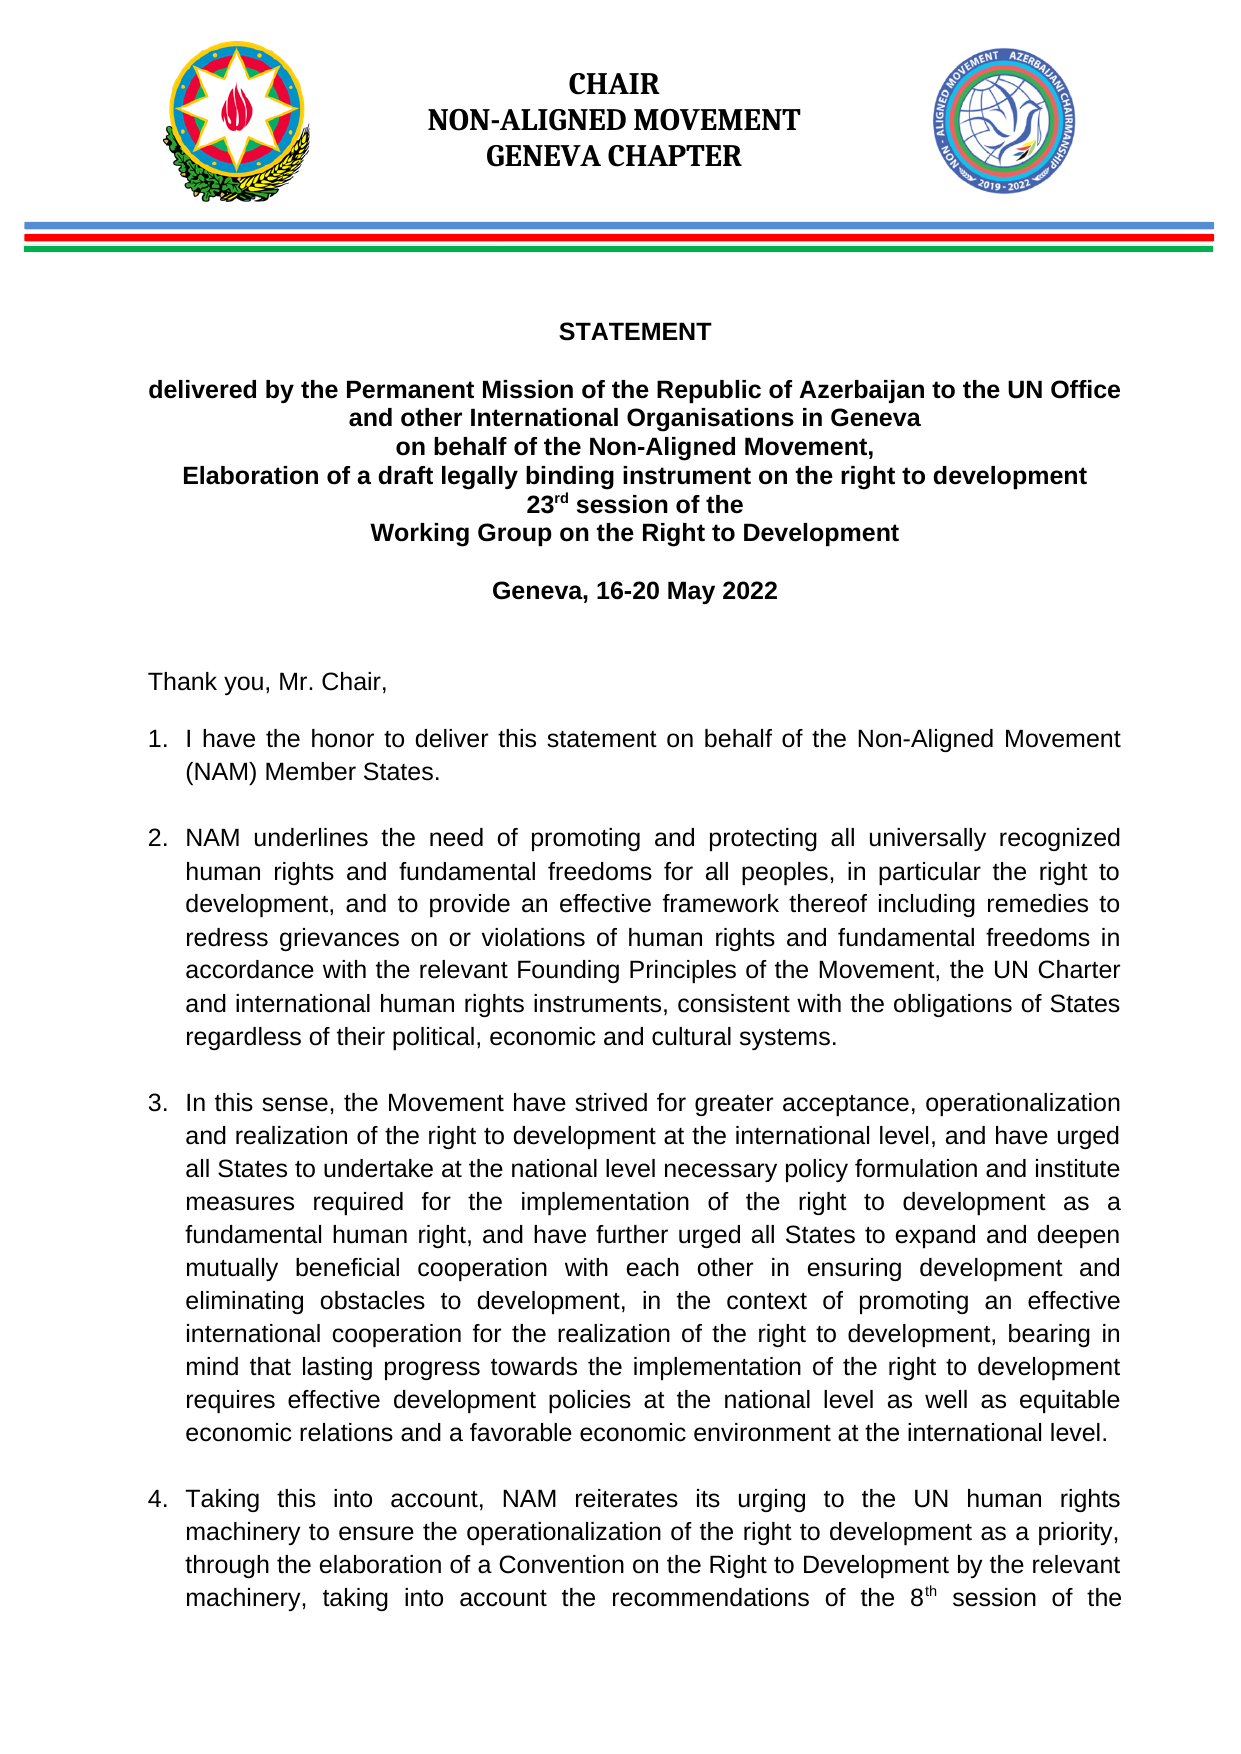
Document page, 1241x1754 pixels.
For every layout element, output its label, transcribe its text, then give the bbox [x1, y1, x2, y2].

text Elaboration of a draft legally binding instrument on the right to development [148, 461, 1122, 489]
text Statement [148, 317, 1122, 346]
text Thank you, Mr. Chair, [148, 667, 1122, 696]
text Geneva, 16-20 May 2022 [148, 576, 1122, 604]
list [148, 1484, 1122, 1612]
text 23rd session of the [148, 489, 1122, 518]
text Working Group on the Right to Development [148, 518, 1122, 547]
picture [163, 41, 310, 202]
text on behalf of the Non-Aligned Movement, [148, 432, 1122, 461]
list I have the honor to deliver this statement on behalf of the Non-Aligned Movement (NAM) Member States. [148, 724, 1122, 786]
picture [915, 31, 1096, 212]
text delivered by the Permanent Mission of the Republic of Azerbaijan to the UN Office and other International Organisations in Geneva [148, 374, 1122, 432]
list In this sense, the Movement have strived for greater acceptance, operationalization and realization of the right to development at the international level, and have urged all States to undertake at the national level necessary policy formulation and institute measures required for the implementation of the right to development as a fundamental human right, and have further urged all States to expand and deepen mutually beneficial cooperation with each other in ensuring development and eliminating obstacles to development, in the context of promoting an effective international cooperation for the realization of the right to development, bearing in mind that lasting progress towards the implementation of the right to development requires effective development policies at the national level as well as equitable economic relations and a favorable economic environment at the international level. [148, 1088, 1122, 1447]
list NAM underlines the need of promoting and protecting all universally recognized human rights and fundamental freedoms for all peoples, in particular the right to development, and to provide an effective framework thereof including remedies to redress grievances on or violations of human rights and fundamental freedoms in accordance with the relevant Founding Principles of the Movement, the UN Charter and international human rights instruments, consistent with the obligations of States regardless of their political, economic and cultural systems. [148, 823, 1122, 1050]
